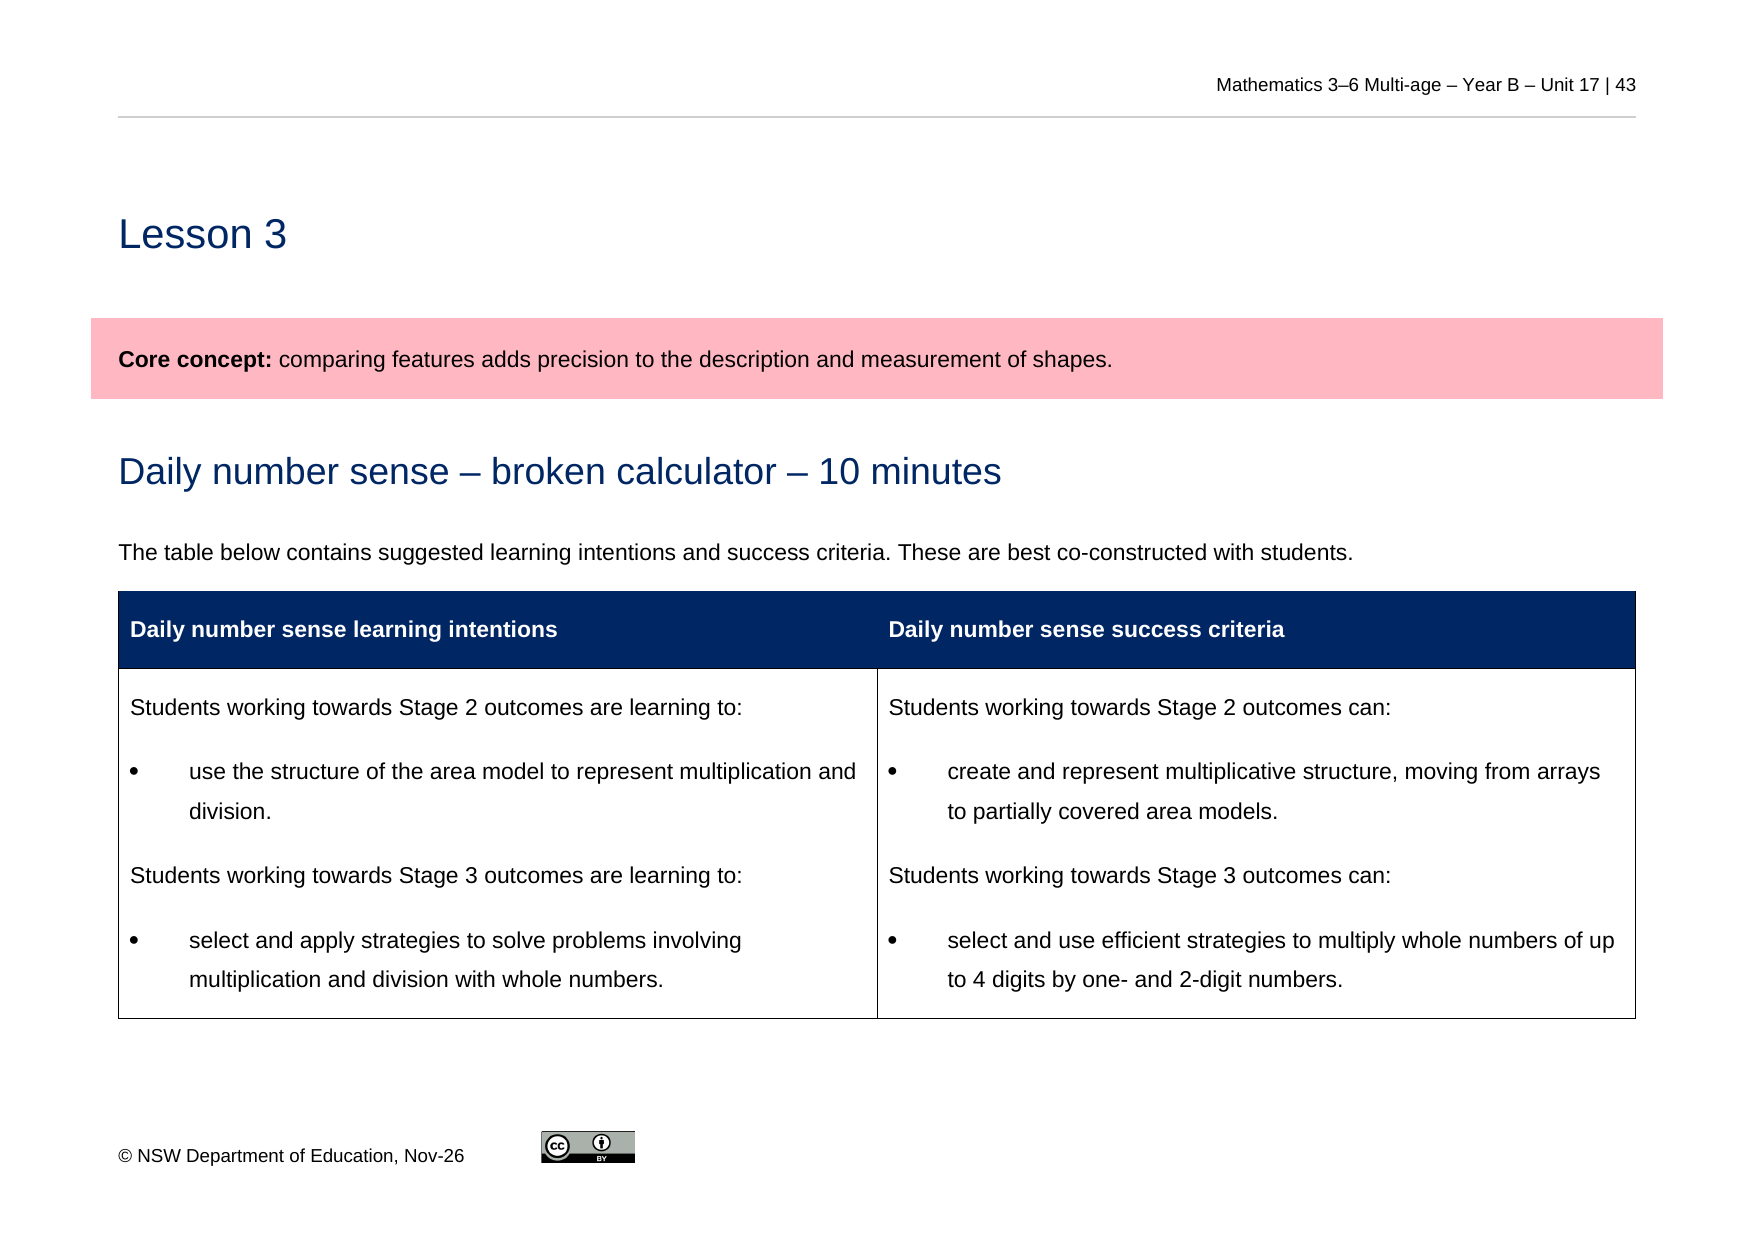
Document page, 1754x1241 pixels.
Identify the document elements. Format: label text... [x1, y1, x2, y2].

text Core concept: comparing features adds precision to the description and measurement of shapes. [97, 325, 1657, 393]
table_cell Students working towards Stage 2 outcomes are learning to: use the structure of the area model to represent multiplication and division. Students working towards Stage 3 outcomes are learning to: select and apply strategies to solve problems involving multiplication and division with whole numbers. [119, 669, 877, 1018]
picture [541, 1131, 635, 1163]
subtitle Lesson 3 [118, 209, 1636, 257]
table_header Daily number sense success criteria [877, 591, 1635, 668]
subtitle Daily number sense – broken calculator – 10 minutes [118, 449, 1636, 493]
table_cell Students working towards Stage 2 outcomes can: create and represent multiplicative structure, moving from arrays to partially covered area models. Students working towards Stage 3 outcomes can: select and use efficient strategies to multiply whole numbers of up to 4 digits by one- and 2-digit numbers. [878, 669, 1635, 1018]
table_header Daily number sense learning intentions [119, 591, 877, 668]
text The table below contains suggested learning intentions and success criteria. These are best co-constructed with students. [118, 539, 1636, 566]
